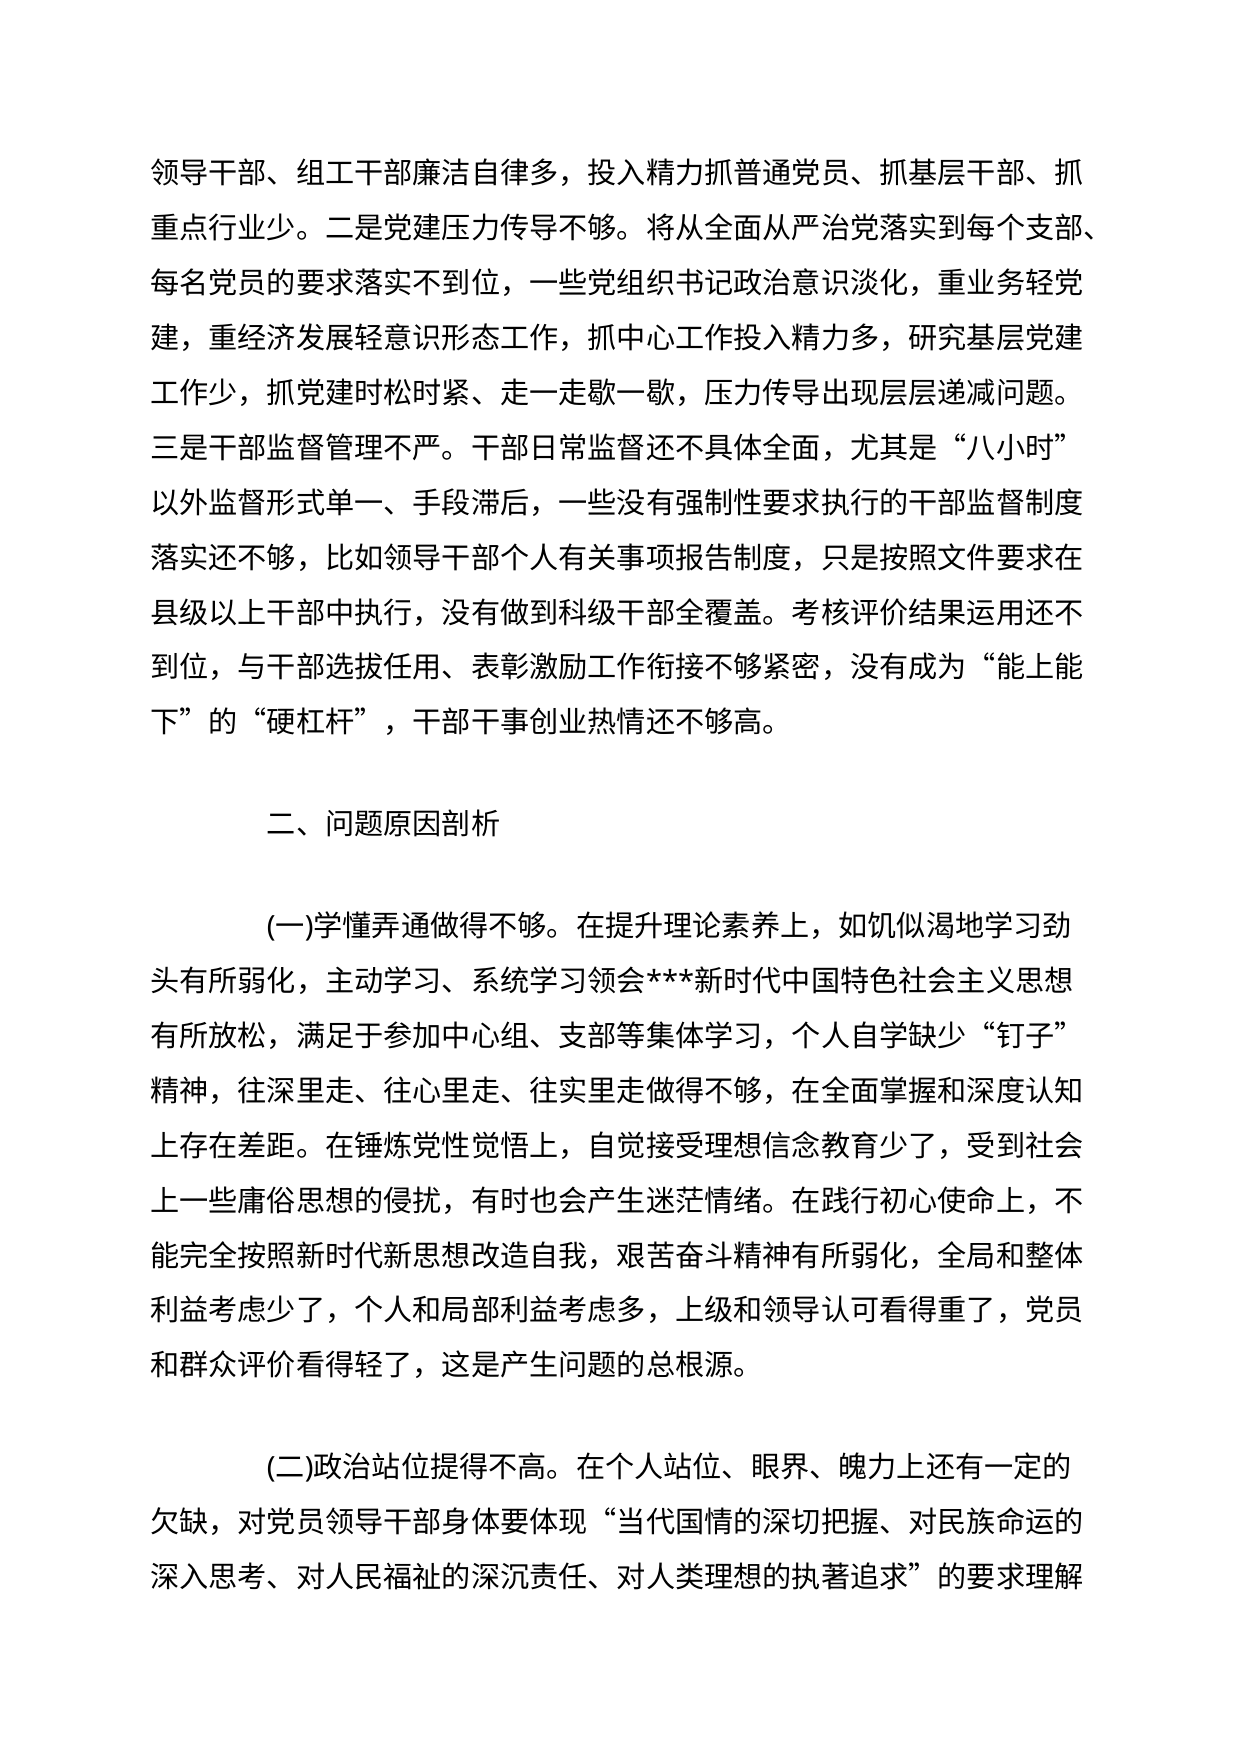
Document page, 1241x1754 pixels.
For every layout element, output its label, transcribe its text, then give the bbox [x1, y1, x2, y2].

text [150, 150, 1090, 741]
text (一)学懂弄通做得不够。在提升理论素养上，如饥似渴地学习劲头有所弱化，主动学习、系统学习领会***新时代中国特色社会主义思想有所放松，满足于参加中心组、支部等集体学习，个人自学缺少“钉子”精神，往深里走、往心里走、往实里走做得不够，在全面掌握和深度认知上存在差距。在锤炼党性觉悟上，自觉接受理想信念教育少了，受到社会上一些庸俗思想的侵扰，有时也会产生迷茫情绪。在践行初心使命上，不能完全按照新时代新思想改造自我，艰苦奋斗精神有所弱化，全局和整体利益考虑少了，个人和局部利益考虑多，上级和领导认可看得重了，党员和群众评价看得轻了，这是产生问题的总根源。 [150, 902, 1090, 1384]
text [150, 1444, 1090, 1596]
text 二、问题原因剖析 [150, 801, 1090, 843]
